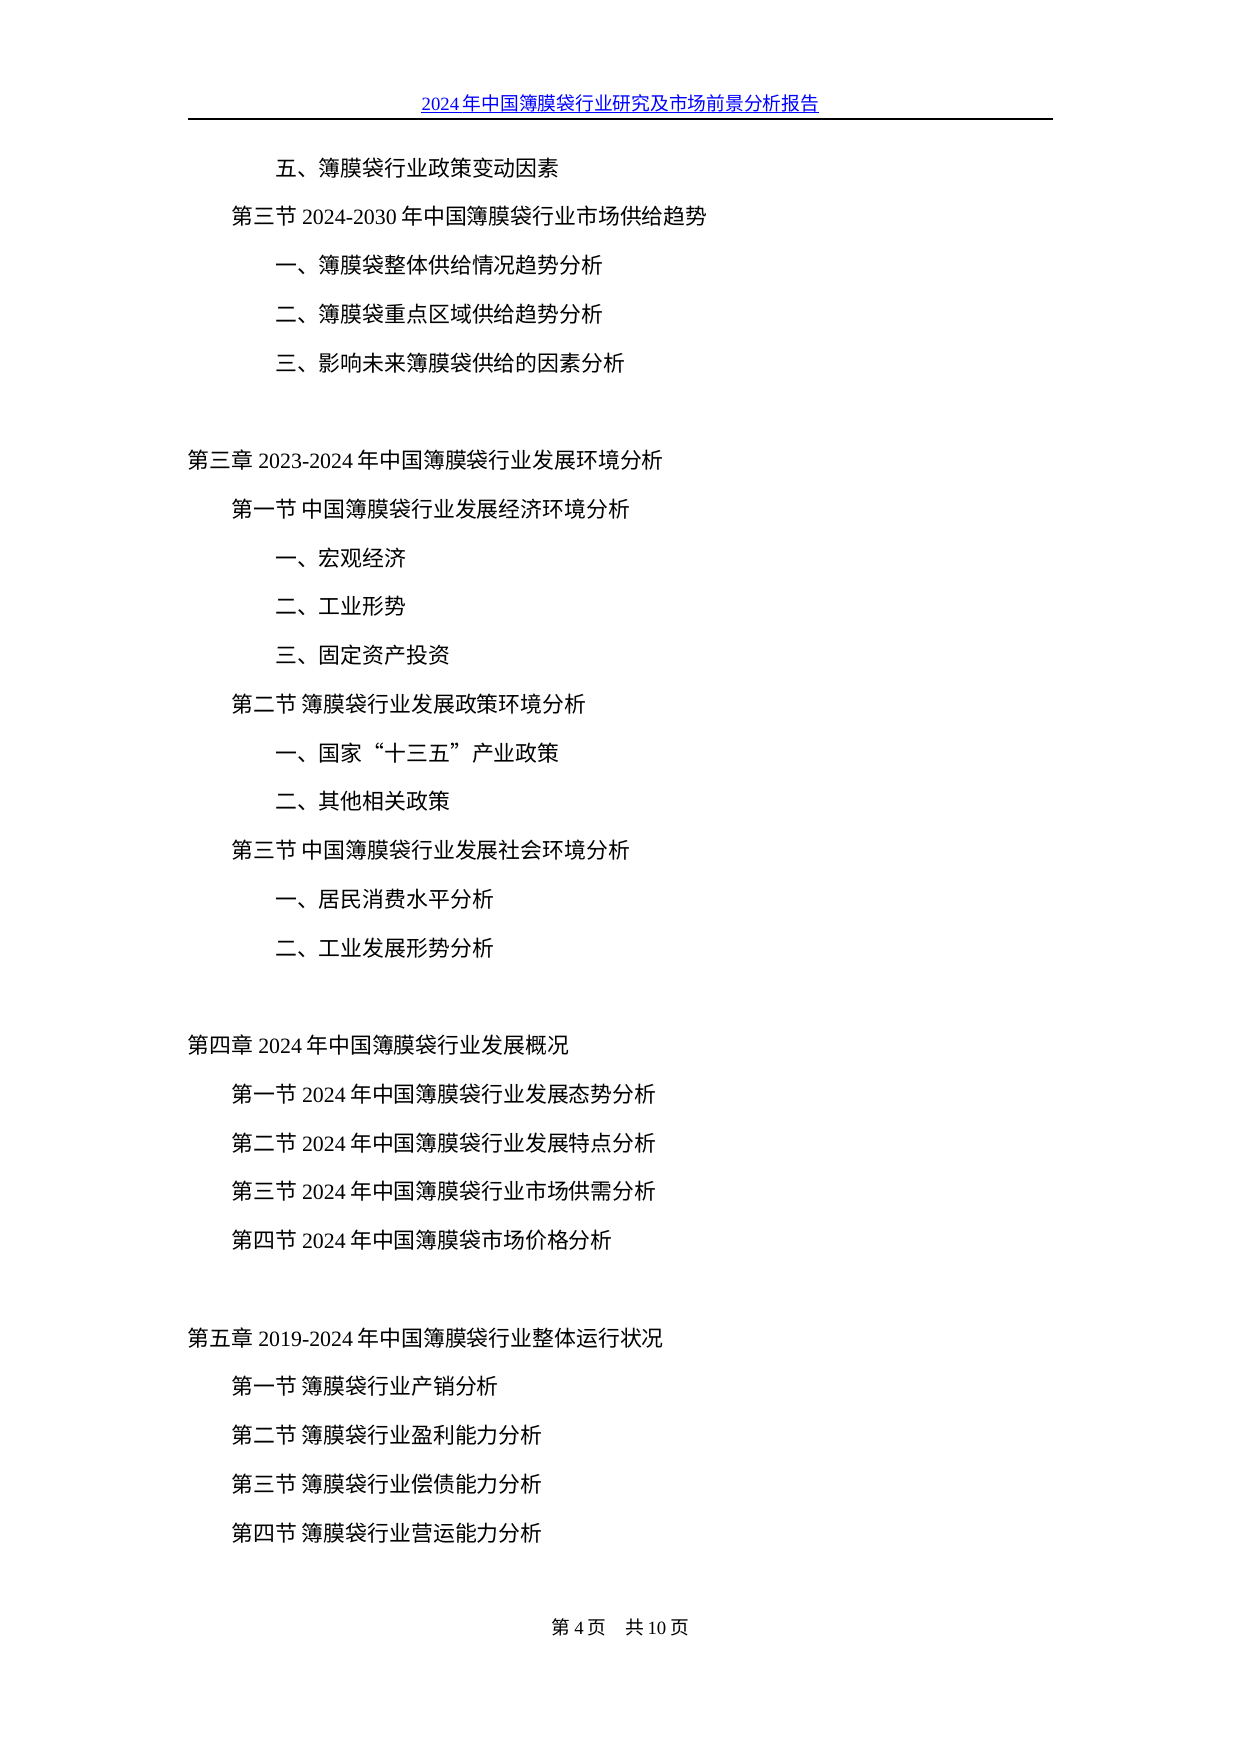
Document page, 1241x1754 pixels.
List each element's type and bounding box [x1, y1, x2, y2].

text [187, 150, 1053, 1548]
